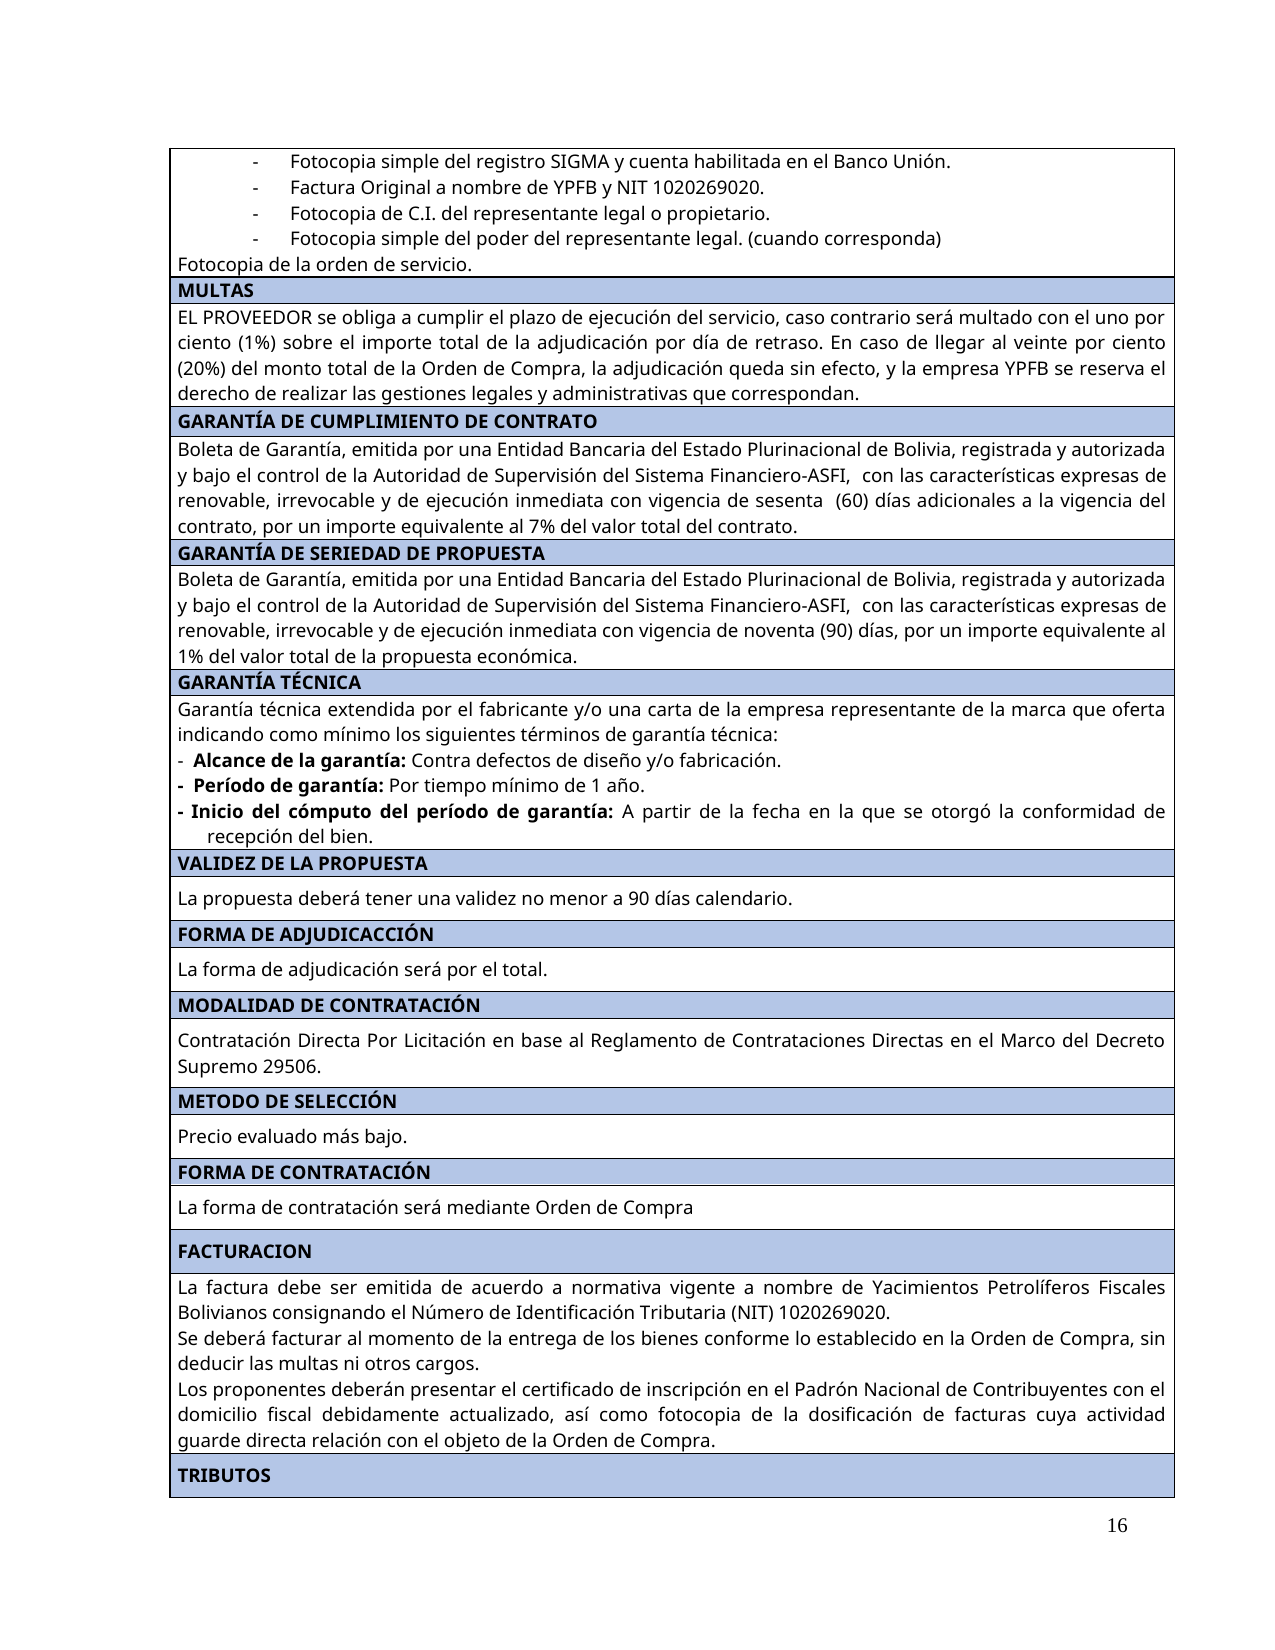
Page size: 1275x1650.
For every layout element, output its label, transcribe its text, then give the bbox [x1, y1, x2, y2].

table_cell GARANTÍA DE SERIEDAD DE PROPUESTA [171, 540, 1174, 565]
table_cell Garantía técnica extendida por el fabricante y/o una carta de la empresa representante de la marca que oferta indicando como mínimo los siguientes términos de garantía técnica: - Alcance de la garantía: Contra defectos de diseño y/o fabricación. - Período de garantía: Por tiempo mínimo de 1 año. - Inicio del cómputo del período de garantía: A partir de la fecha en la que se otorgó la conformidad de recepción del bien. [171, 696, 1174, 849]
table_cell La propuesta deberá tener una validez no menor a 90 días calendario. [171, 877, 1174, 920]
table_cell GARANTÍA TÉCNICA [171, 670, 1174, 695]
table_cell FORMA DE ADJUDICACCIÓN [171, 921, 1174, 947]
table_cell Contratación Directa Por Licitación en base al Reglamento de Contrataciones Directas en el Marco del Decreto Supremo 29506. [171, 1019, 1174, 1087]
table_cell FORMA DE CONTRATACIÓN [171, 1159, 1174, 1184]
table_cell GARANTÍA DE CUMPLIMIENTO DE CONTRATO [171, 407, 1174, 436]
table_cell MULTAS [171, 278, 1174, 303]
table_cell EL PROVEEDOR se obliga a cumplir el plazo de ejecución del servicio, caso contrario será multado con el uno por ciento (1%) sobre el importe total de la adjudicación por día de retraso. En caso de llegar al veinte por ciento (20%) del monto total de la Orden de Compra, la adjudicación queda sin efecto, y la empresa YPFB se reserva el derecho de realizar las gestiones legales y administrativas que correspondan. [171, 304, 1174, 406]
table_cell MODALIDAD DE CONTRATACIÓN [171, 992, 1174, 1018]
table_cell La forma de adjudicación será por el total. [171, 948, 1174, 991]
table_cell VALIDEZ DE LA PROPUESTA [171, 850, 1174, 876]
table_cell Boleta de Garantía, emitida por una Entidad Bancaria del Estado Plurinacional de Bolivia, registrada y autorizada y bajo el control de la Autoridad de Supervisión del Sistema Financiero-ASFI, con las características expresas de renovable, irrevocable y de ejecución inmediata con vigencia de sesenta (60) días adicionales a la vigencia del contrato, por un importe equivalente al 7% del valor total del contrato. [171, 437, 1174, 539]
table_cell METODO DE SELECCIÓN [171, 1088, 1174, 1114]
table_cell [171, 149, 1174, 276]
table_cell TRIBUTOS [171, 1454, 1174, 1497]
table_cell Boleta de Garantía, emitida por una Entidad Bancaria del Estado Plurinacional de Bolivia, registrada y autorizada y bajo el control de la Autoridad de Supervisión del Sistema Financiero-ASFI, con las características expresas de renovable, irrevocable y de ejecución inmediata con vigencia de noventa (90) días, por un importe equivalente al 1% del valor total de la propuesta económica. [171, 566, 1174, 668]
table_cell La factura debe ser emitida de acuerdo a normativa vigente a nombre de Yacimientos Petrolíferos Fiscales Bolivianos consignando el Número de Identificación Tributaria (NIT) 1020269020. Se deberá facturar al momento de la entrega de los bienes conforme lo establecido en la Orden de Compra, sin deducir las multas ni otros cargos. Los proponentes deberán presentar el certificado de inscripción en el Padrón Nacional de Contribuyentes con el domicilio fiscal debidamente actualizado, así como fotocopia de la dosificación de facturas cuya actividad guarde directa relación con el objeto de la Orden de Compra. [171, 1274, 1174, 1453]
table_cell FACTURACION [171, 1230, 1174, 1273]
table_cell La forma de contratación será mediante Orden de Compra [171, 1186, 1174, 1229]
table_cell Precio evaluado más bajo. [171, 1115, 1174, 1158]
